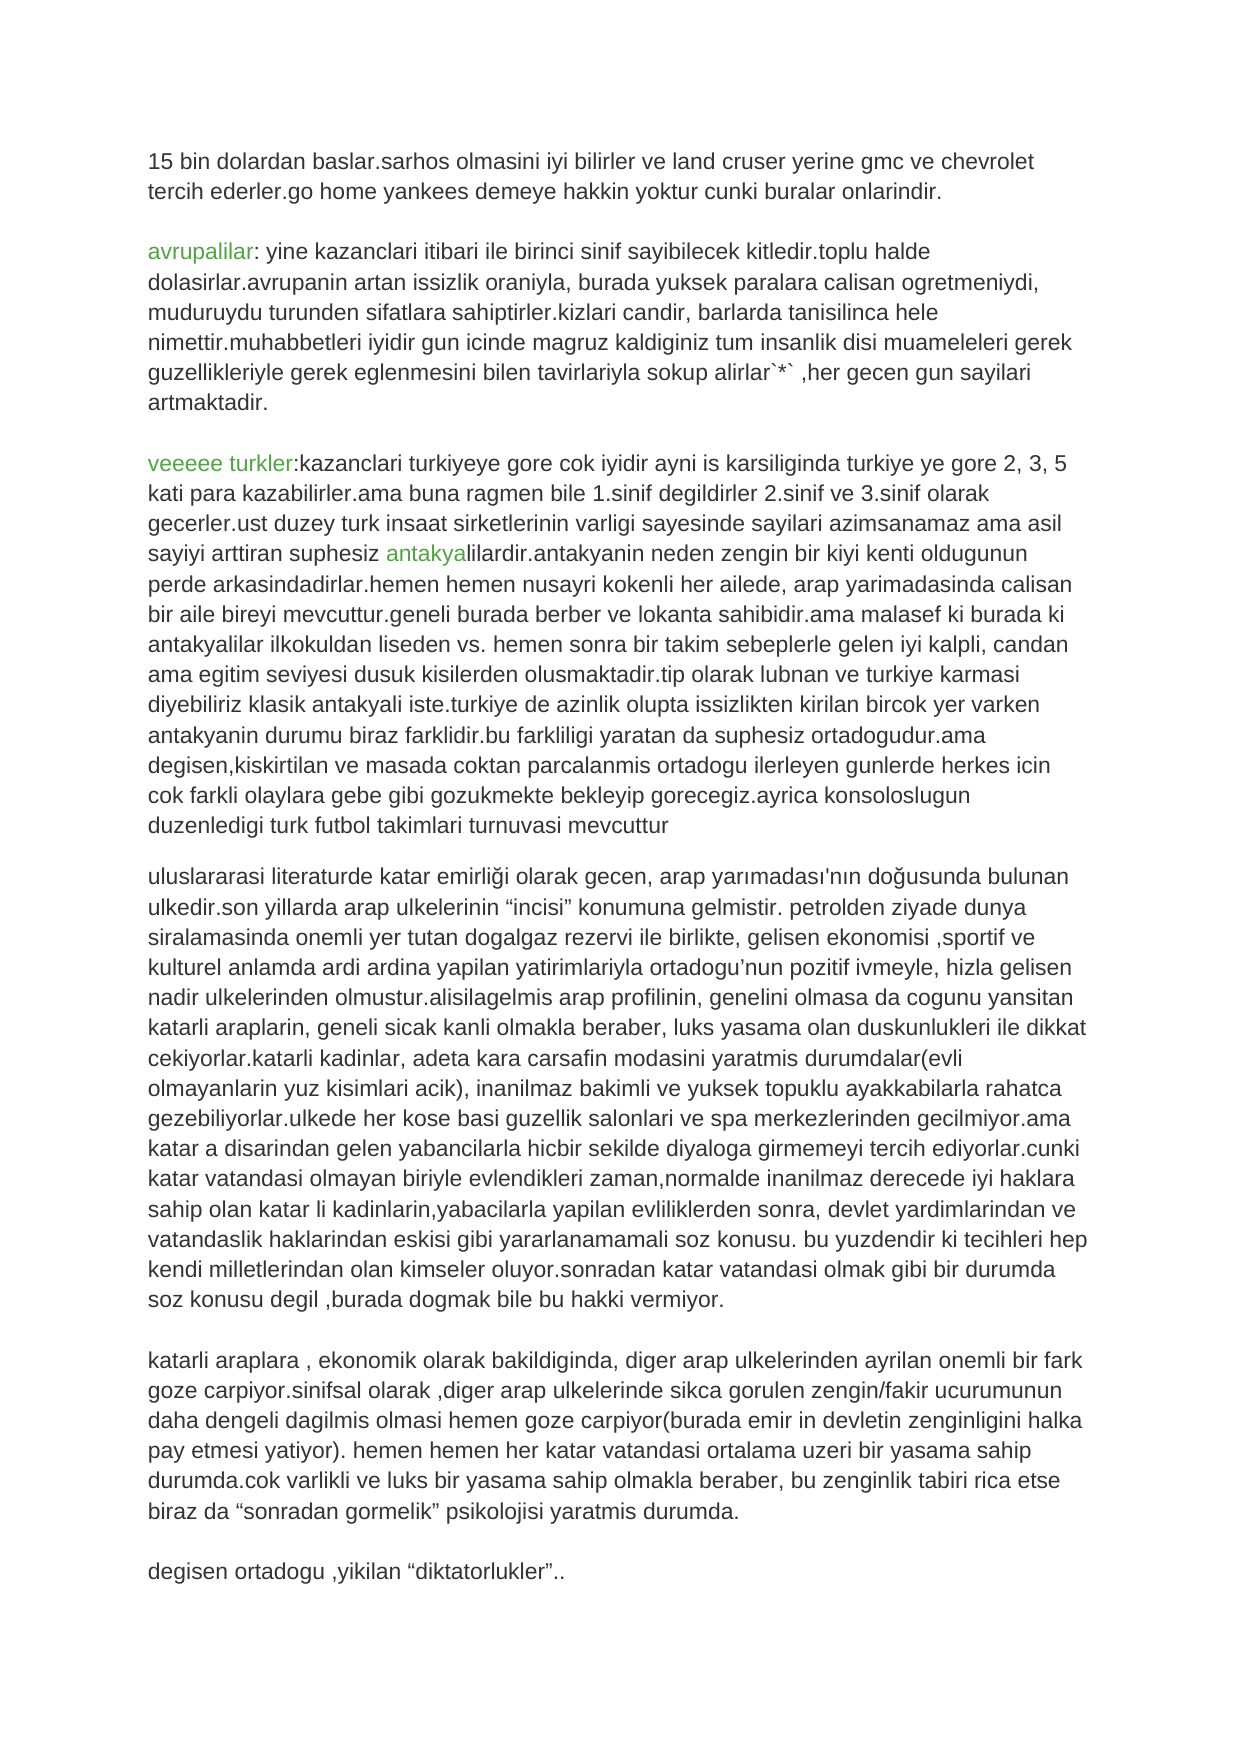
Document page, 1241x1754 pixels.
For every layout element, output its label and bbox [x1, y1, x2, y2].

text [148, 863, 1093, 1584]
text [148, 148, 1093, 838]
